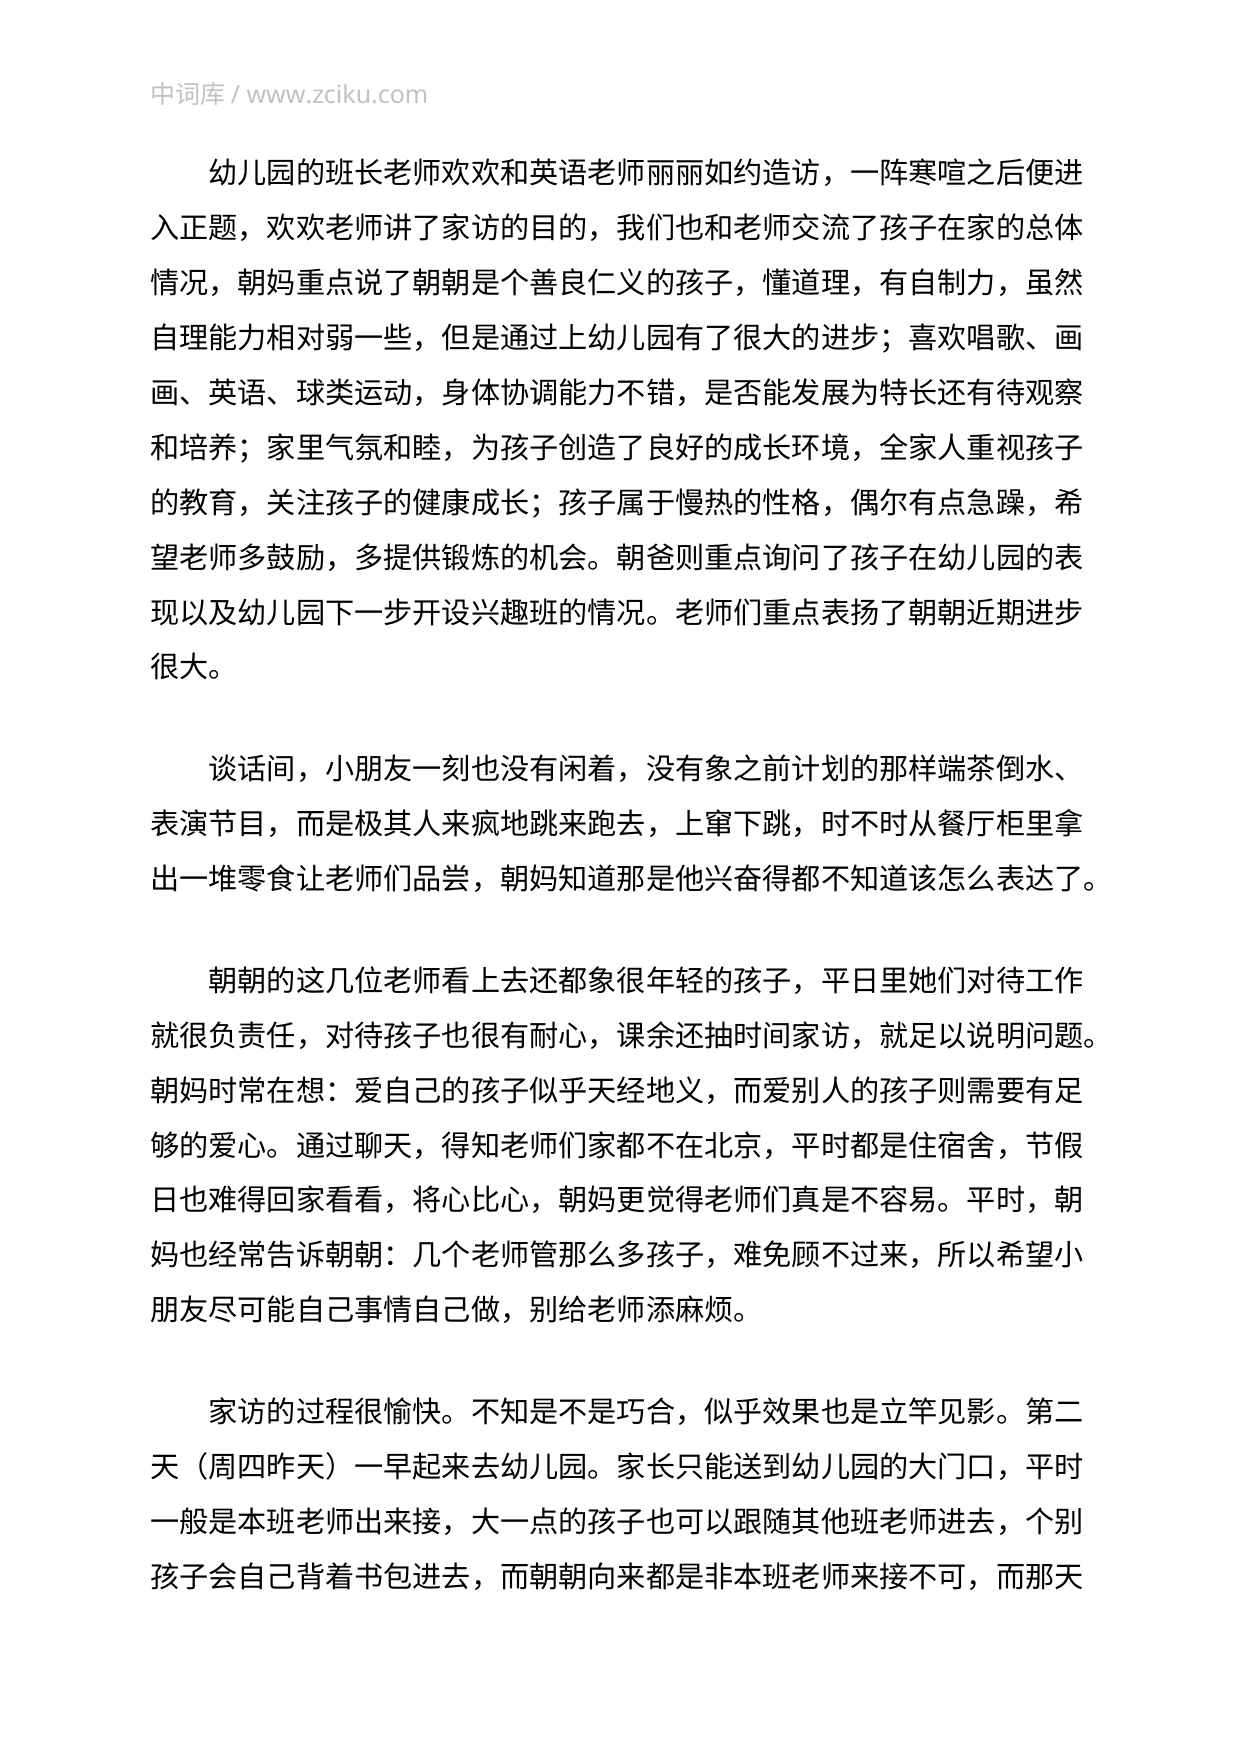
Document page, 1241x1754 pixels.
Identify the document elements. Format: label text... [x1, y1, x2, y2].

text 朝朝的这几位老师看上去还都象很年轻的孩子，平日里她们对待工作就很负责任，对待孩子也很有耐心，课余还抽时间家访，就足以说明问题。朝妈时常在想：爱自己的孩子似乎天经地义，而爱别人的孩子则需要有足够的爱心。通过聊天，得知老师们家都不在北京，平时都是住宿舍，节假日也难得回家看看，将心比心，朝妈更觉得老师们真是不容易。平时，朝妈也经常告诉朝朝：几个老师管那么多孩子，难免顾不过来，所以希望小朋友尽可能自己事情自己做，别给老师添麻烦。 [150, 957, 1090, 1329]
text 谈话间，小朋友一刻也没有闲着，没有象之前计划的那样端茶倒水、表演节目，而是极其人来疯地跳来跑去，上窜下跳，时不时从餐厅柜里拿出一堆零食让老师们品尝，朝妈知道那是他兴奋得都不知道该怎么表达了。 [150, 746, 1090, 898]
text 幼儿园的班长老师欢欢和英语老师丽丽如约造访，一阵寒喧之后便进入正题，欢欢老师讲了家访的目的，我们也和老师交流了孩子在家的总体情况，朝妈重点说了朝朝是个善良仁义的孩子，懂道理，有自制力，虽然自理能力相对弱一些，但是通过上幼儿园有了很大的进步；喜欢唱歌、画画、英语、球类运动，身体协调能力不错，是否能发展为特长还有待观察和培养；家里气氛和睦，为孩子创造了良好的成长环境，全家人重视孩子的教育，关注孩子的健康成长；孩子属于慢热的性格，偶尔有点急躁，希望老师多鼓励，多提供锻炼的机会。朝爸则重点询问了孩子在幼儿园的表现以及幼儿园下一步开设兴趣班的情况。老师们重点表扬了朝朝近期进步很大。 [150, 150, 1090, 686]
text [150, 1388, 1090, 1596]
